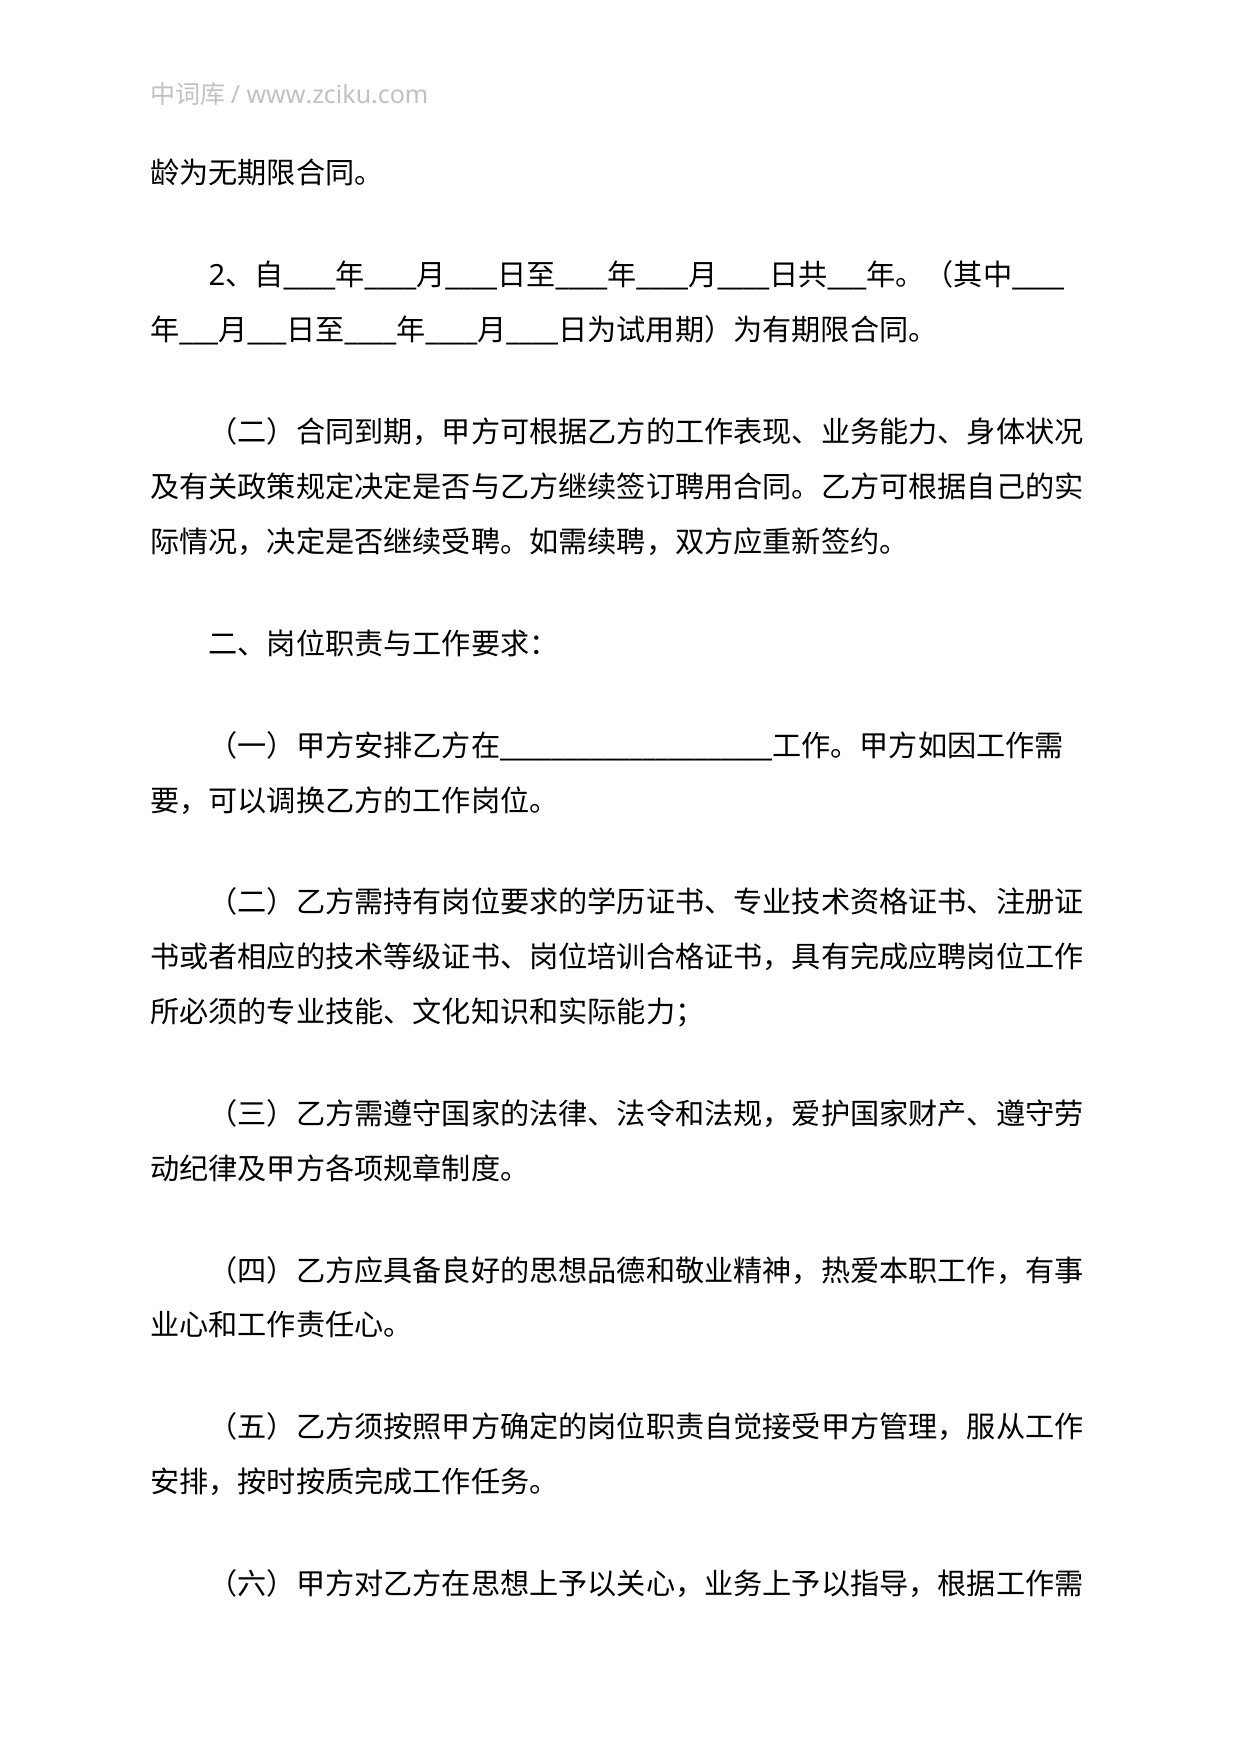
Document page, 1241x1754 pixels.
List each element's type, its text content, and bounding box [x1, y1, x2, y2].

text （五）乙方须按照甲方确定的岗位职责自觉接受甲方管理，服从工作安排，按时按质完成工作任务。 [150, 1404, 1090, 1501]
text （三）乙方需遵守国家的法律、法令和法规，爱护国家财产、遵守劳动纪律及甲方各项规章制度。 [150, 1090, 1090, 1188]
text 二、岗位职责与工作要求： [150, 620, 1090, 663]
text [150, 150, 1090, 192]
text 2、自____年____月____日至____年____月____日共___年。（其中____年___月___日至____年____月____日为试用期）为有期限合同。 [150, 252, 1090, 349]
text （二）合同到期，甲方可根据乙方的工作表现、业务能力、身体状况及有关政策规定决定是否与乙方继续签订聘用合同。乙方可根据自己的实际情况，决定是否继续受聘。如需续聘，双方应重新签约。 [150, 409, 1090, 561]
text （一）甲方安排乙方在_____________________工作。甲方如因工作需要，可以调换乙方的工作岗位。 [150, 722, 1090, 819]
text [150, 1560, 1090, 1603]
text （二）乙方需持有岗位要求的学历证书、专业技术资格证书、注册证书或者相应的技术等级证书、岗位培训合格证书，具有完成应聘岗位工作所必须的专业技能、文化知识和实际能力； [150, 879, 1090, 1031]
text （四）乙方应具备良好的思想品德和敬业精神，热爱本职工作，有事业心和工作责任心。 [150, 1247, 1090, 1344]
